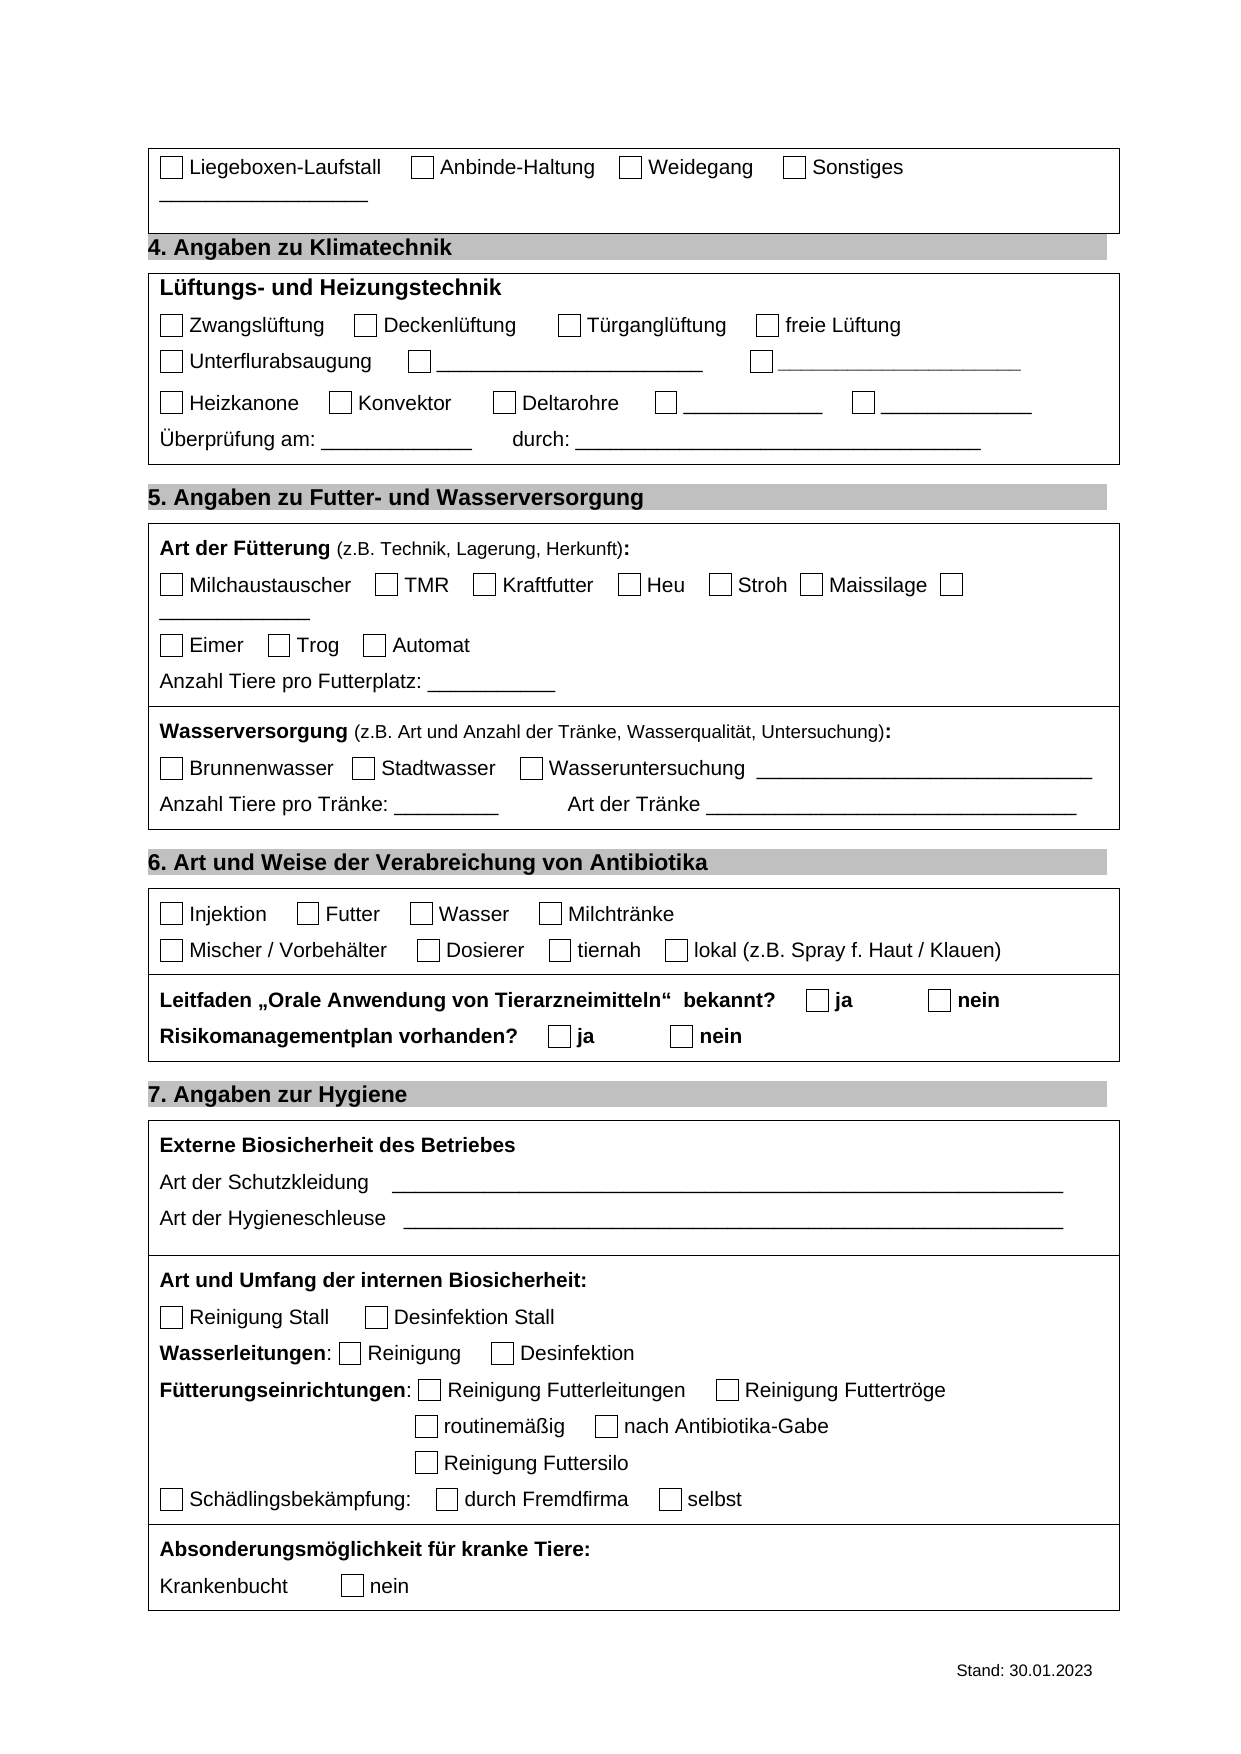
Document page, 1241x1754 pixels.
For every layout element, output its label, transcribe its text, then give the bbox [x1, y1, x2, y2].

text 7. Angaben zur Hygiene [148, 1081, 1107, 1107]
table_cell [149, 1525, 1119, 1610]
text 6. Art und Weise der Verabreichung von Antibiotika [148, 849, 1107, 875]
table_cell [149, 149, 1119, 233]
text 5. Angaben zu Futter- und Wasserversorgung [148, 484, 1107, 510]
table_header Art der Fütterung (z.B. Technik, Lagerung, Herkunft): Milchaustauscher TMR Kraftfutter Heu Stroh Maissilage _____________ Eimer Trog Automat Anzahl Tiere pro Futterplatz: ___________ [149, 524, 1119, 706]
table_cell Art und Umfang der internen Biosicherheit: Reinigung Stall Desinfektion Stall Wasserleitungen: Reinigung Desinfektion Fütterungseinrichtungen: Reinigung Futterleitungen Reinigung Futtertröge routinemäßig nach Antibiotika-Gabe Reinigung Futtersilo Schädlingsbekämpfung: durch Fremdfirma selbst [149, 1256, 1119, 1523]
table_header Externe Biosicherheit des Betriebes Art der Schutzkleidung __________________________________________________________ Art der Hygieneschleuse _________________________________________________________ [149, 1121, 1119, 1255]
table_header Injektion Futter Wasser Milchtränke Mischer / Vorbehälter Dosierer tiernah lokal (z.B. Spray f. Haut / Klauen) [149, 889, 1119, 974]
table_cell Wasserversorgung (z.B. Art und Anzahl der Tränke, Wasserqualität, Untersuchung): Brunnenwasser Stadtwasser Wasseruntersuchung _____________________________ Anzahl Tiere pro Tränke: _________ Art der Tränke ________________________________ [149, 707, 1119, 829]
text 4. Angaben zu Klimatechnik [148, 234, 1107, 260]
table_header Lüftungs- und Heizungstechnik Zwangslüftung Deckenlüftung Türganglüftung freie Lüftung Unterflurabsaugung _______________________ _____________________ Heizkanone Konvektor Deltarohre ____________ _____________ Überprüfung am: _____________ durch: ___________________________________ [149, 274, 1119, 463]
table_cell Leitfaden „Orale Anwendung von Tierarzneimitteln“ bekannt? ja nein Risikomanagementplan vorhanden? ja nein [149, 975, 1119, 1061]
